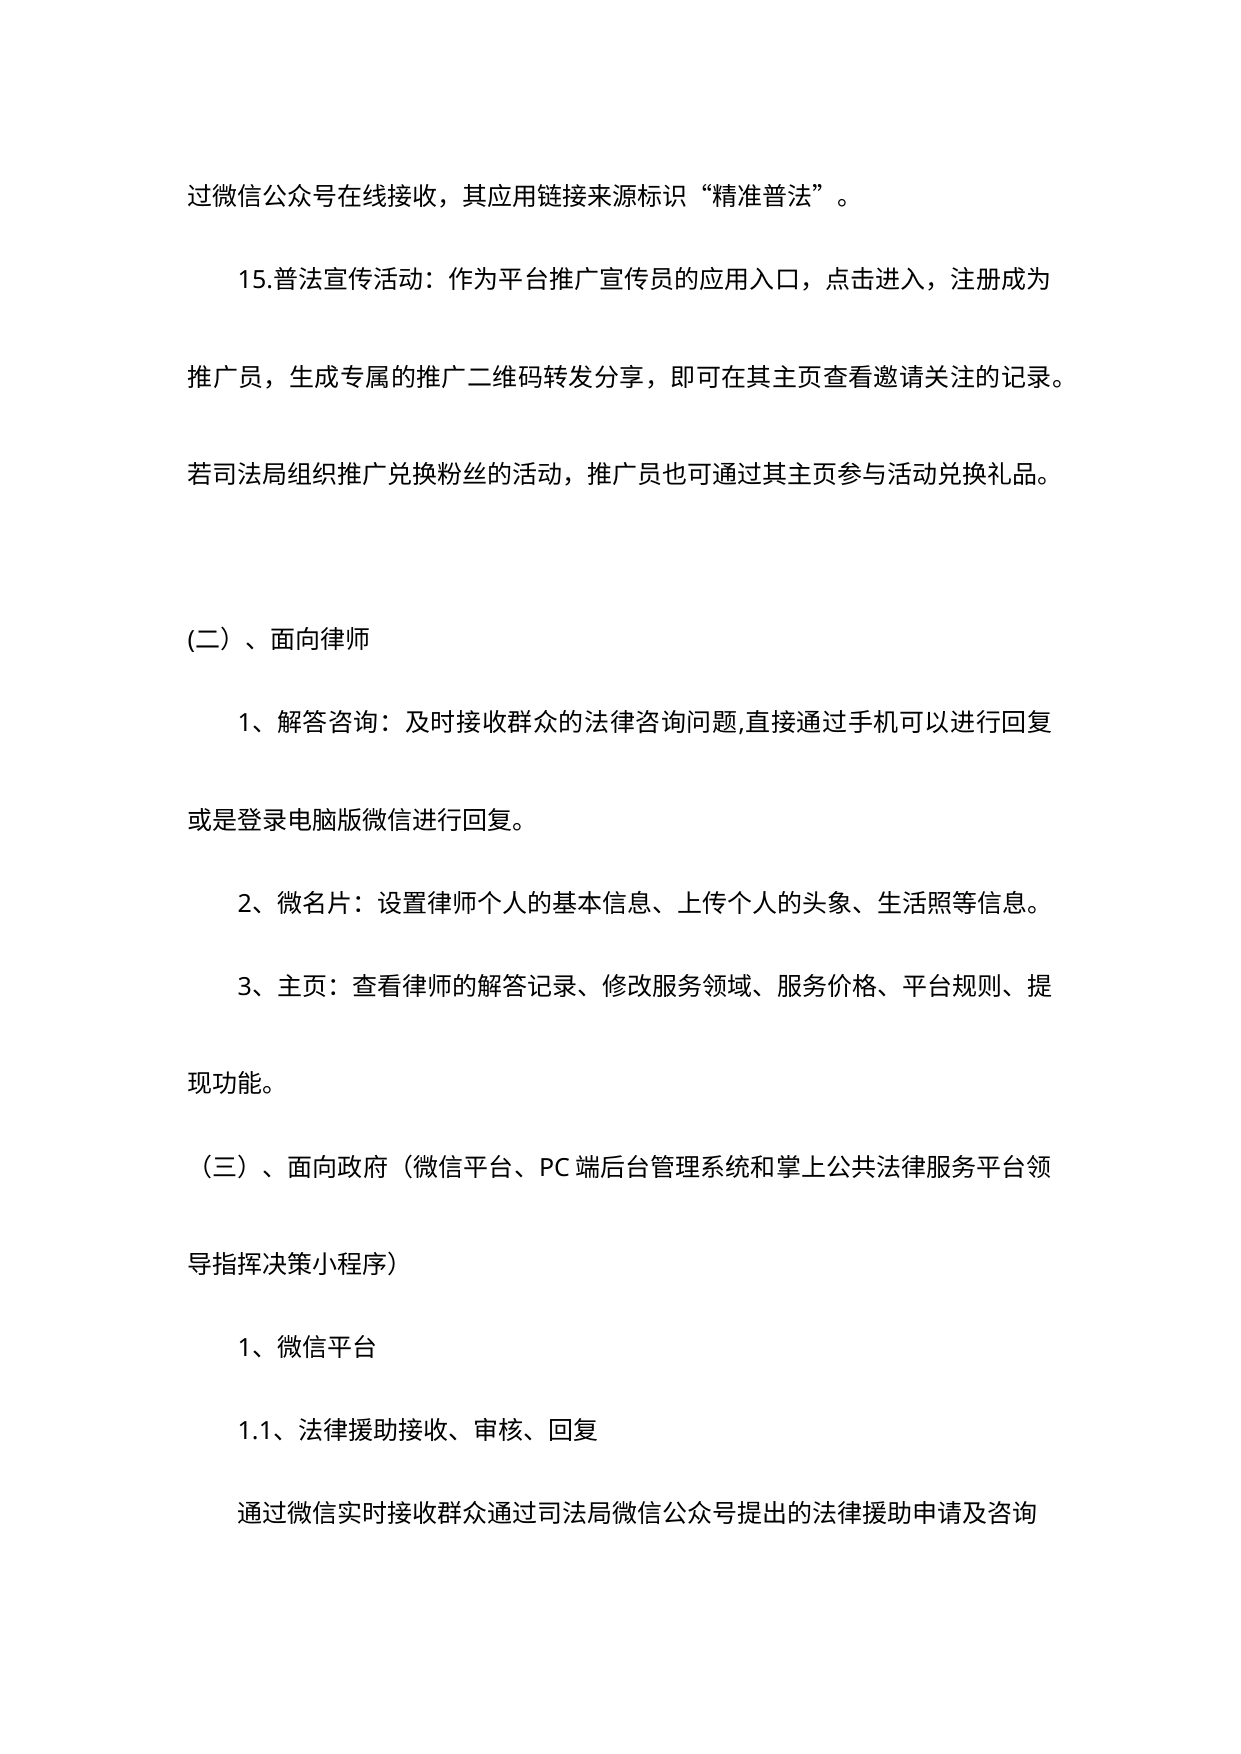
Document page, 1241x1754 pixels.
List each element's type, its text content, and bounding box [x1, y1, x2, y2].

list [187, 1479, 1053, 1544]
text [187, 162, 1053, 227]
list 主页：查看律师的解答记录、修改服务领域、服务价格、平台规则、提现功能。 [187, 952, 1053, 1114]
list 微名片：设置律师个人的基本信息、上传个人的头象、生活照等信息。 [187, 869, 1053, 934]
list 微信平台 [187, 1313, 1053, 1378]
text 15.普法宣传活动：作为平台推广宣传员的应用入口，点击进入，注册成为推广员，生成专属的推广二维码转发分享，即可在其主页查看邀请关注的记录。若司法局组织推广兑换粉丝的活动，推广员也可通过其主页参与活动兑换礼品。 [187, 245, 1053, 505]
list 1.1、法律援助接收、审核、回复 [187, 1396, 1053, 1461]
list 、面向律师 [187, 605, 1053, 670]
list 解答咨询：及时接收群众的法律咨询问题,直接通过手机可以进行回复，或是登录电脑版微信进行回复。 [187, 688, 1053, 851]
list 、面向政府（微信平台、PC端后台管理系统和掌上公共法律服务平台领导指挥决策小程序） [187, 1133, 1053, 1295]
